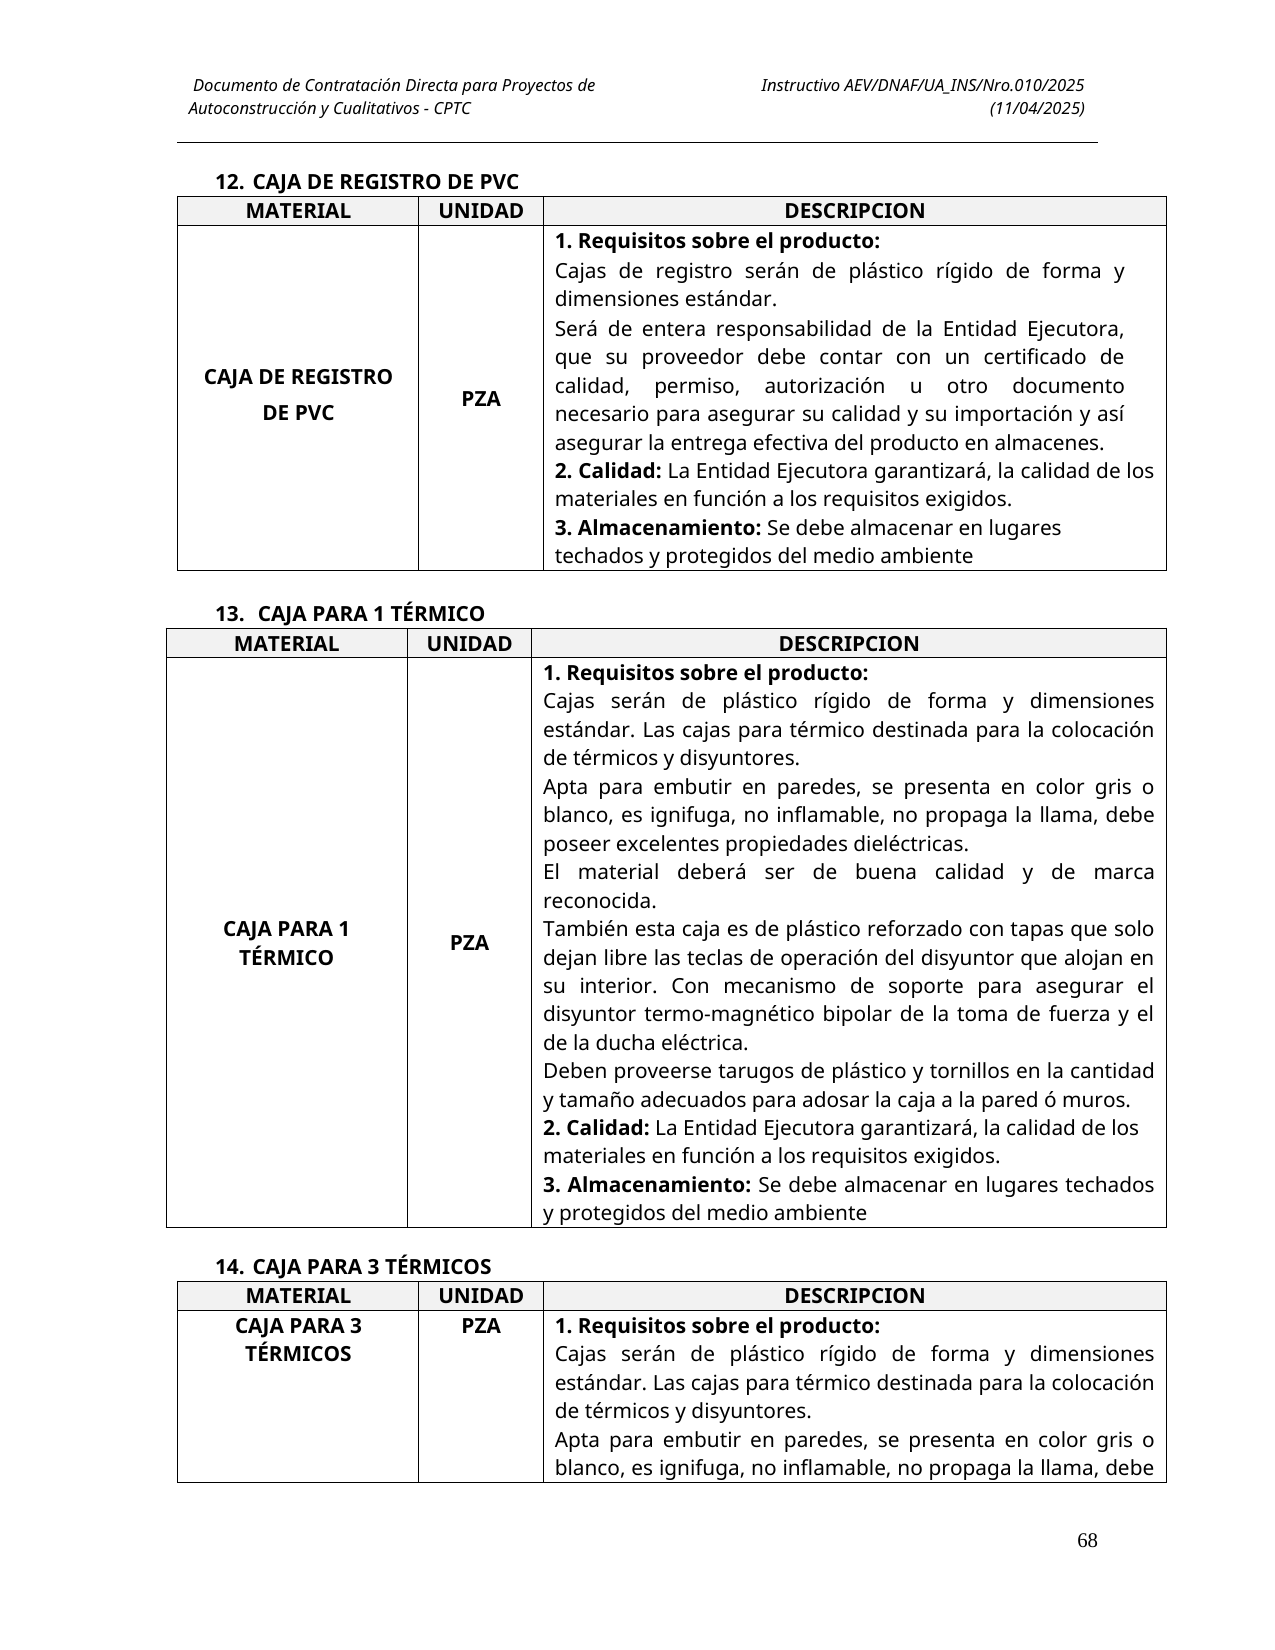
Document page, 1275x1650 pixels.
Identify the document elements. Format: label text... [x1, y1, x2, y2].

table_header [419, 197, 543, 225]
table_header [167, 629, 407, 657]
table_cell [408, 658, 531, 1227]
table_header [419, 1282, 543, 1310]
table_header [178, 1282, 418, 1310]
list CAJA PARA 1 TÉRMICO [215, 599, 1098, 628]
list CAJA PARA 3 TÉRMICOS [215, 1252, 1098, 1281]
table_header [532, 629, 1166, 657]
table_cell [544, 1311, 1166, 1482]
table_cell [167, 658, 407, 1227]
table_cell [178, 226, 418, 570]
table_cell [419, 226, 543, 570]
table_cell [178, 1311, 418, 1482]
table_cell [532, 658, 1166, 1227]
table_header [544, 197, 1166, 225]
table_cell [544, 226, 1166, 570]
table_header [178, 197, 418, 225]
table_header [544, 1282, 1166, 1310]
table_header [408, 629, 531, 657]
list CAJA DE REGISTRO DE PVC [215, 167, 1098, 196]
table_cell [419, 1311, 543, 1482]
